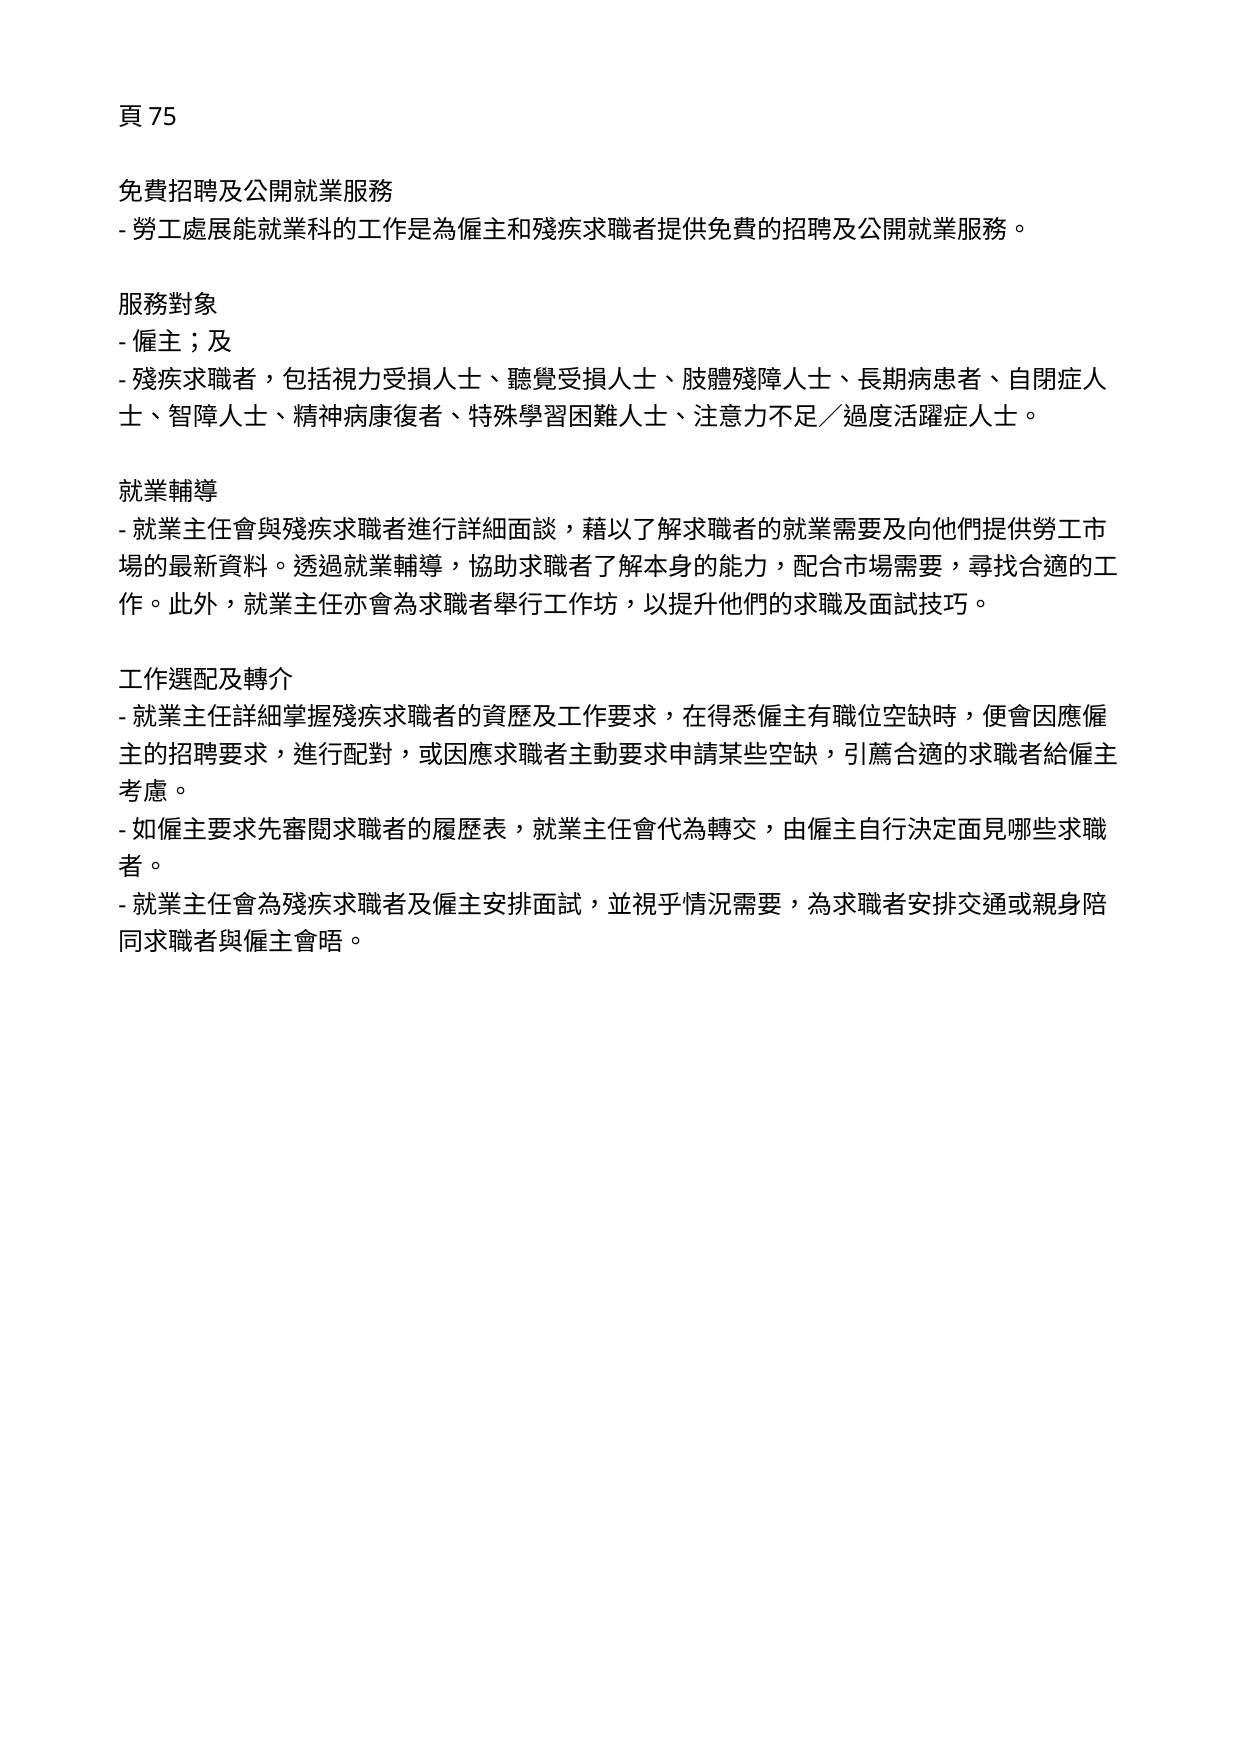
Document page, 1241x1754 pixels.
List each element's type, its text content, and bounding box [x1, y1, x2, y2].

text - 殘疾求職者，包括視力受損人士、聽覺受損人士、肢體殘障人士、長期病患者、自閉症人士、智障人士、精神病康復者、特殊學習困難人士、注意力不足／過度活躍症人士。 [118, 359, 1122, 434]
text 頁75 [118, 96, 1122, 134]
text 服務對象 [118, 284, 1122, 321]
text - 僱主；及 [118, 321, 1122, 359]
text - 就業主任會與殘疾求職者進行詳細面談，藉以了解求職者的就業需要及向他們提供勞工市場的最新資料。透過就業輔導，協助求職者了解本身的能力，配合市場需要，尋找合適的工作。此外，就業主任亦會為求職者舉行工作坊，以提升他們的求職及面試技巧。 [118, 509, 1122, 621]
text 免費招聘及公開就業服務 [118, 171, 1122, 209]
text - 就業主任詳細掌握殘疾求職者的資歷及工作要求，在得悉僱主有職位空缺時，便會因應僱主的招聘要求，進行配對，或因應求職者主動要求申請某些空缺，引薦合適的求職者給僱主考慮。 [118, 696, 1122, 809]
text - 就業主任會為殘疾求職者及僱主安排面試，並視乎情況需要，為求職者安排交通或親身陪同求職者與僱主會晤。 [118, 884, 1122, 959]
text - 如僱主要求先審閱求職者的履歷表，就業主任會代為轉交，由僱主自行決定面見哪些求職者。 [118, 809, 1122, 884]
text 工作選配及轉介 [118, 659, 1122, 696]
text 就業輔導 [118, 471, 1122, 509]
text - 勞工處展能就業科的工作是為僱主和殘疾求職者提供免費的招聘及公開就業服務。 [118, 209, 1122, 246]
